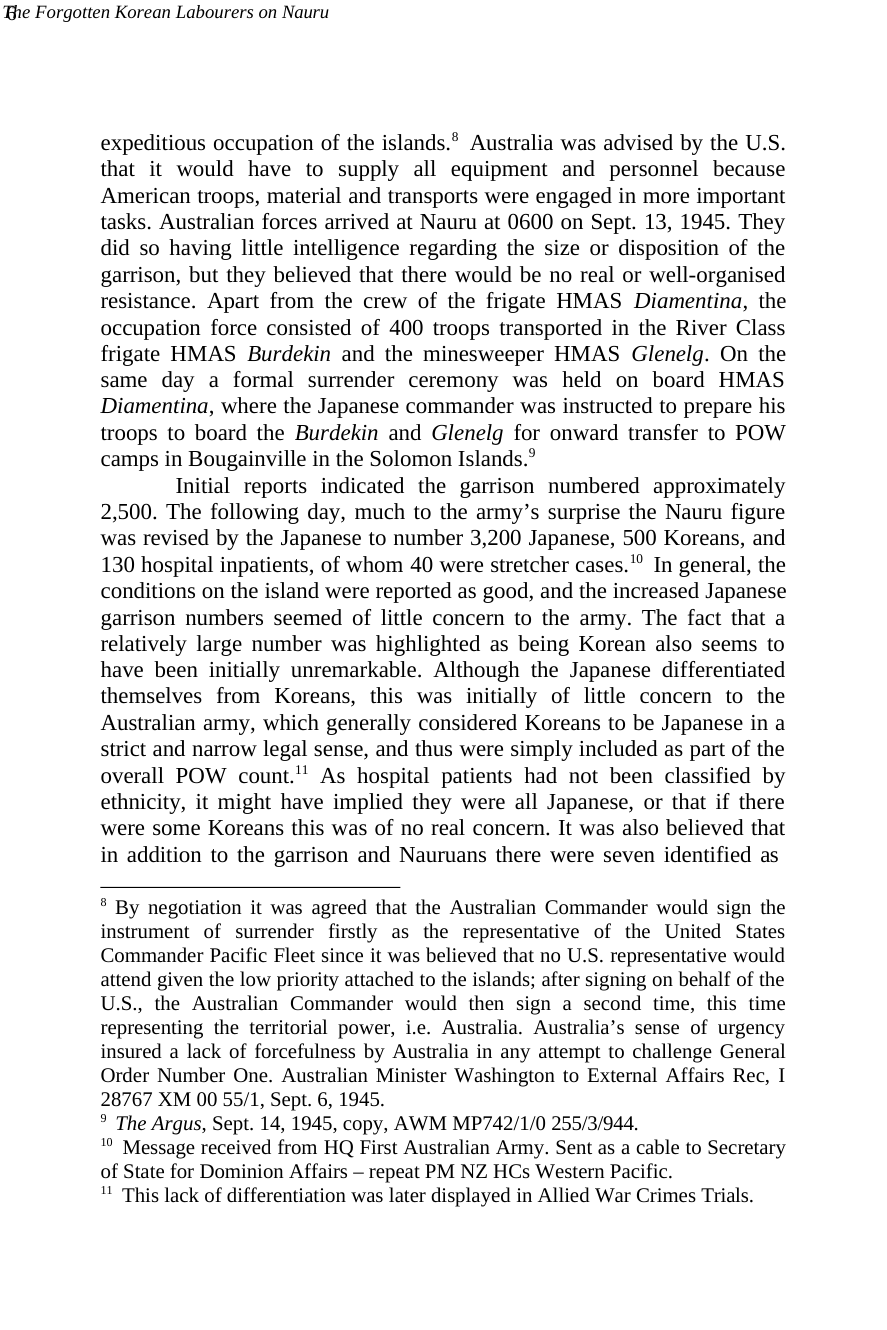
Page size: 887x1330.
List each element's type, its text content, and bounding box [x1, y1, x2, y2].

text 9 The Argus, Sept. 14, 1945, copy, AWM MP742/1/0 255/3/944. [100, 1111, 803, 1135]
text 11 This lack of differentiation was later displayed in Allied War Crimes Trials. [100, 1183, 803, 1207]
text 10 Message received from HQ First Australian Army. Sent as a cable to Secretary of State for Dominion Affairs – repeat PM NZ HCs Western Pacific. [100, 1135, 786, 1183]
text expeditious occupation of the islands.8 Australia was advised by the U.S. that it would have to supply all equipment and personnel because American troops, material and transports were engaged in more important tasks. Australian forces arrived at Nauru at 0600 on Sept. 13, 1945. They did so having little intelligence regarding the size or disposition of the garrison, but they believed that there would be no real or well-organised resistance. Apart from the crew of the frigate HMAS Diamentina, the occupation force consisted of 400 troops transported in the River Class frigate HMAS Burdekin and the minesweeper HMAS Glenelg. On the same day a formal surrender ceremony was held on board HMAS Diamentina, where the Japanese commander was instructed to prepare his troops to board the Burdekin and Glenelg for onward transfer to POW camps in Bougainville in the Solomon Islands.9 [100, 129, 786, 472]
text 8 By negotiation it was agreed that the Australian Commander would sign the instrument of surrender firstly as the representative of the United States Commander Pacific Fleet since it was believed that no U.S. representative would attend given the low priority attached to the islands; after signing on behalf of the U.S., the Australian Commander would then sign a second time, this time representing the territorial power, i.e. Australia. Australia’s sense of urgency insured a lack of forcefulness by Australia in any attempt to challenge General Order Number One. Australian Minister Washington to External Affairs Rec, I 28767 XM 00 55/1, Sept. 6, 1945. [100, 894, 786, 1111]
text Initial reports indicated the garrison numbered approximately 2,500. The following day, much to the army’s surprise the Nauru figure was revised by the Japanese to number 3,200 Japanese, 500 Koreans, and 130 hospital inpatients, of whom 40 were stretcher cases.10 In general, the conditions on the island were reported as good, and the increased Japanese garrison numbers seemed of little concern to the army. The fact that a relatively large number was highlighted as being Korean also seems to have been initially unremarkable. Although the Japanese differentiated themselves from Koreans, this was initially of little concern to the Australian army, which generally considered Koreans to be Japanese in a strict and narrow legal sense, and thus were simply included as part of the overall POW count.11 As hospital patients had not been classified by ethnicity, it might have implied they were all Japanese, or that if there were some Koreans this was of no real concern. It was also believed that in addition to the garrison and Nauruans there were seven identified as [100, 472, 786, 867]
